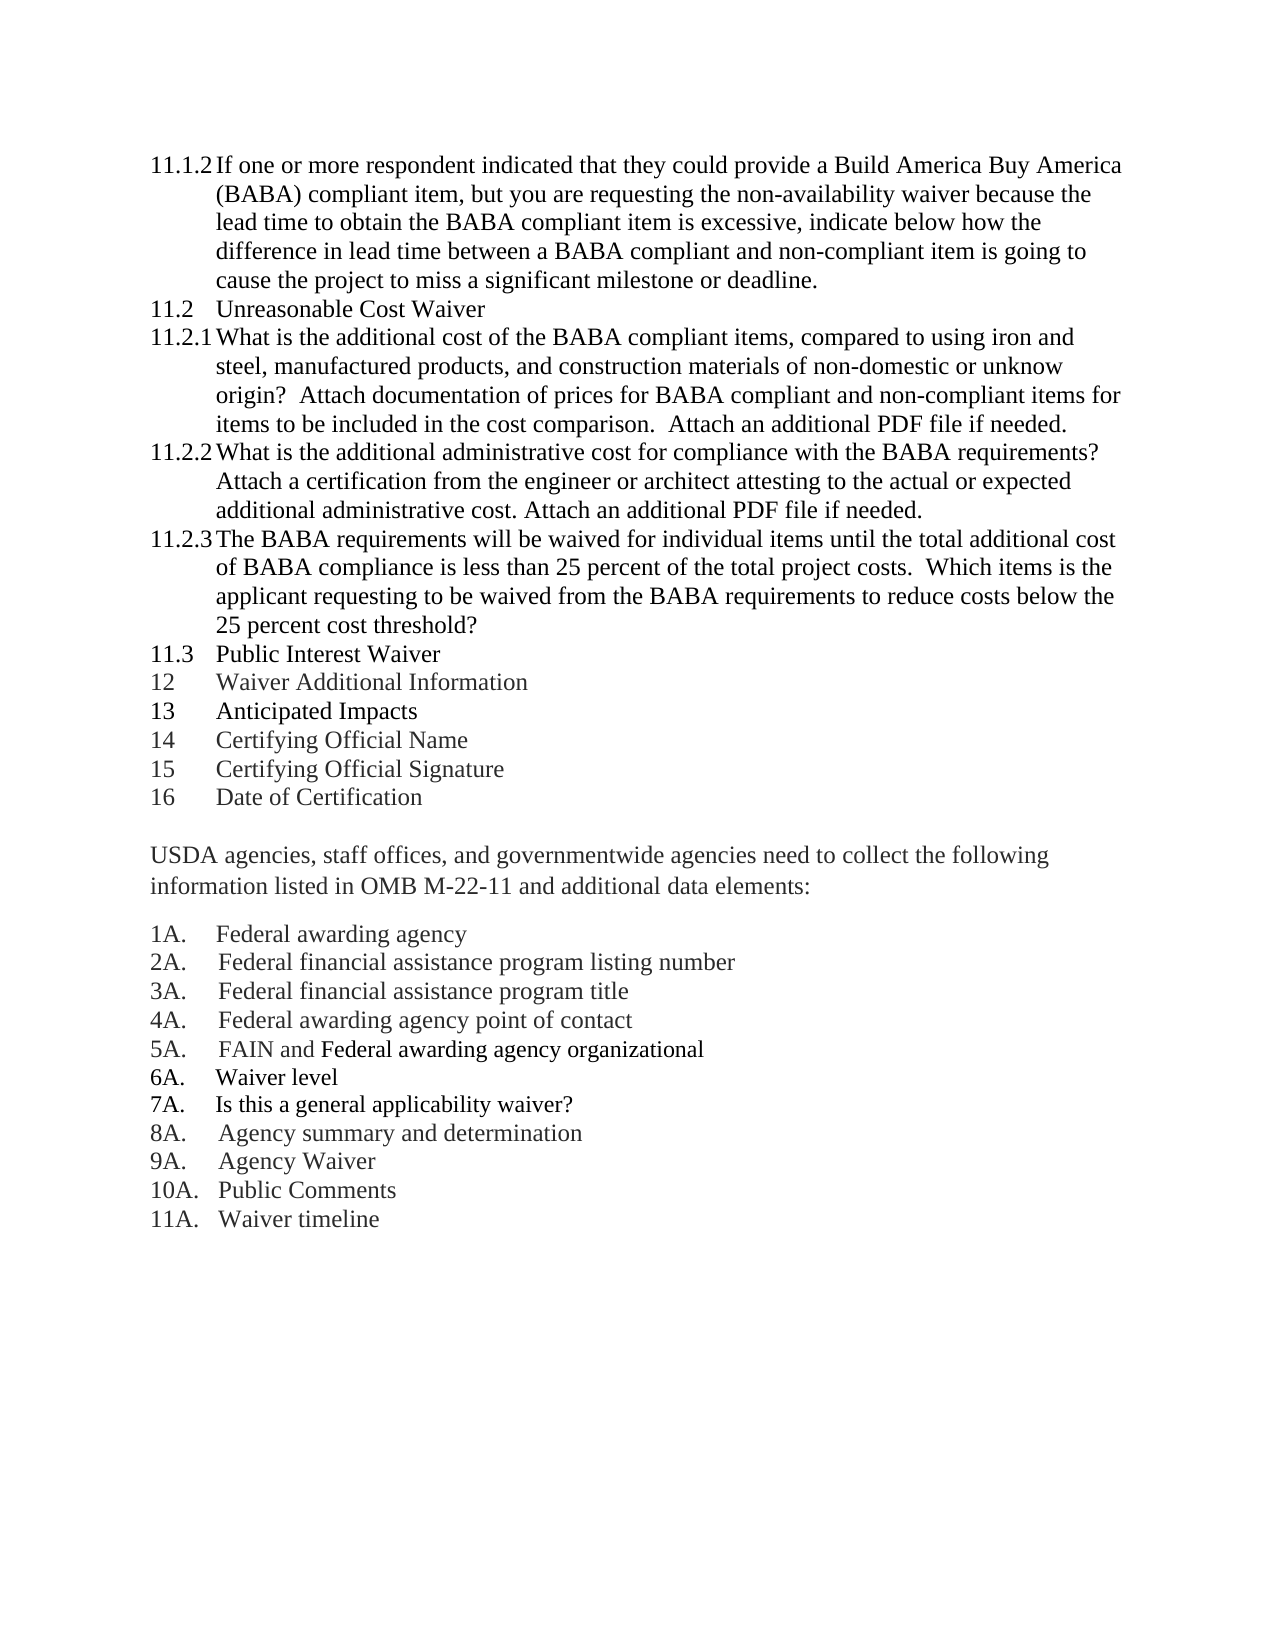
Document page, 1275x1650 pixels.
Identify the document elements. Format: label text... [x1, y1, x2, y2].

text 3A. Federal financial assistance program title [150, 976, 1125, 1005]
text 5A. FAIN and Federal awarding agency organizational [150, 1034, 1125, 1062]
list Unreasonable Cost Waiver [150, 294, 1125, 322]
list The BABA requirements will be waived for individual items until the total additional cost of BABA compliance is less than 25 percent of the total project costs. Which items is the applicant requesting to be waived from the BABA requirements to reduce costs below the 25 percent cost threshold? [150, 524, 1125, 639]
text 11A. Waiver timeline [150, 1204, 1125, 1233]
list Public Interest Waiver [150, 639, 1125, 667]
text 9A. Agency Waiver [150, 1146, 1125, 1175]
list Certifying Official Name [150, 725, 1125, 754]
text 6A. Waiver level [150, 1062, 1125, 1090]
list What is the additional cost of the BABA compliant items, compared to using iron and steel, manufactured products, and construction materials of non-domestic or unknow origin? Attach documentation of prices for BABA compliant and non-compliant items for items to be included in the cost comparison. Attach an additional PDF file if needed. [150, 322, 1125, 437]
list If one or more respondent indicated that they could provide a Build America Buy America (BABA) compliant item, but you are requesting the non-availability waiver because the lead time to obtain the BABA compliant item is excessive, indicate below how the difference in lead time between a BABA compliant and non-compliant item is going to cause the project to miss a significant milestone or deadline. [150, 150, 1125, 294]
list Waiver Additional Information [150, 667, 1125, 696]
text 8A. Agency summary and determination [150, 1118, 1125, 1146]
text USDA agencies, staff offices, and governmentwide agencies need to collect the following information listed in OMB M-22-11 and additional data elements: [150, 840, 1080, 900]
text 4A. Federal awarding agency point of contact [150, 1005, 1125, 1034]
text 2A. Federal financial assistance program listing number [150, 947, 1125, 976]
text 10A. Public Comments [150, 1175, 1125, 1204]
list What is the additional administrative cost for compliance with the BABA requirements? Attach a certification from the engineer or architect attesting to the actual or expected additional administrative cost. Attach an additional PDF file if needed. [150, 437, 1125, 524]
list Anticipated Impacts [150, 696, 1125, 725]
text 7A. Is this a general applicability waiver? [150, 1090, 1125, 1118]
list Date of Certification [150, 782, 1125, 811]
list Certifying Official Signature [150, 754, 1125, 782]
text 1A. Federal awarding agency [150, 919, 1125, 947]
